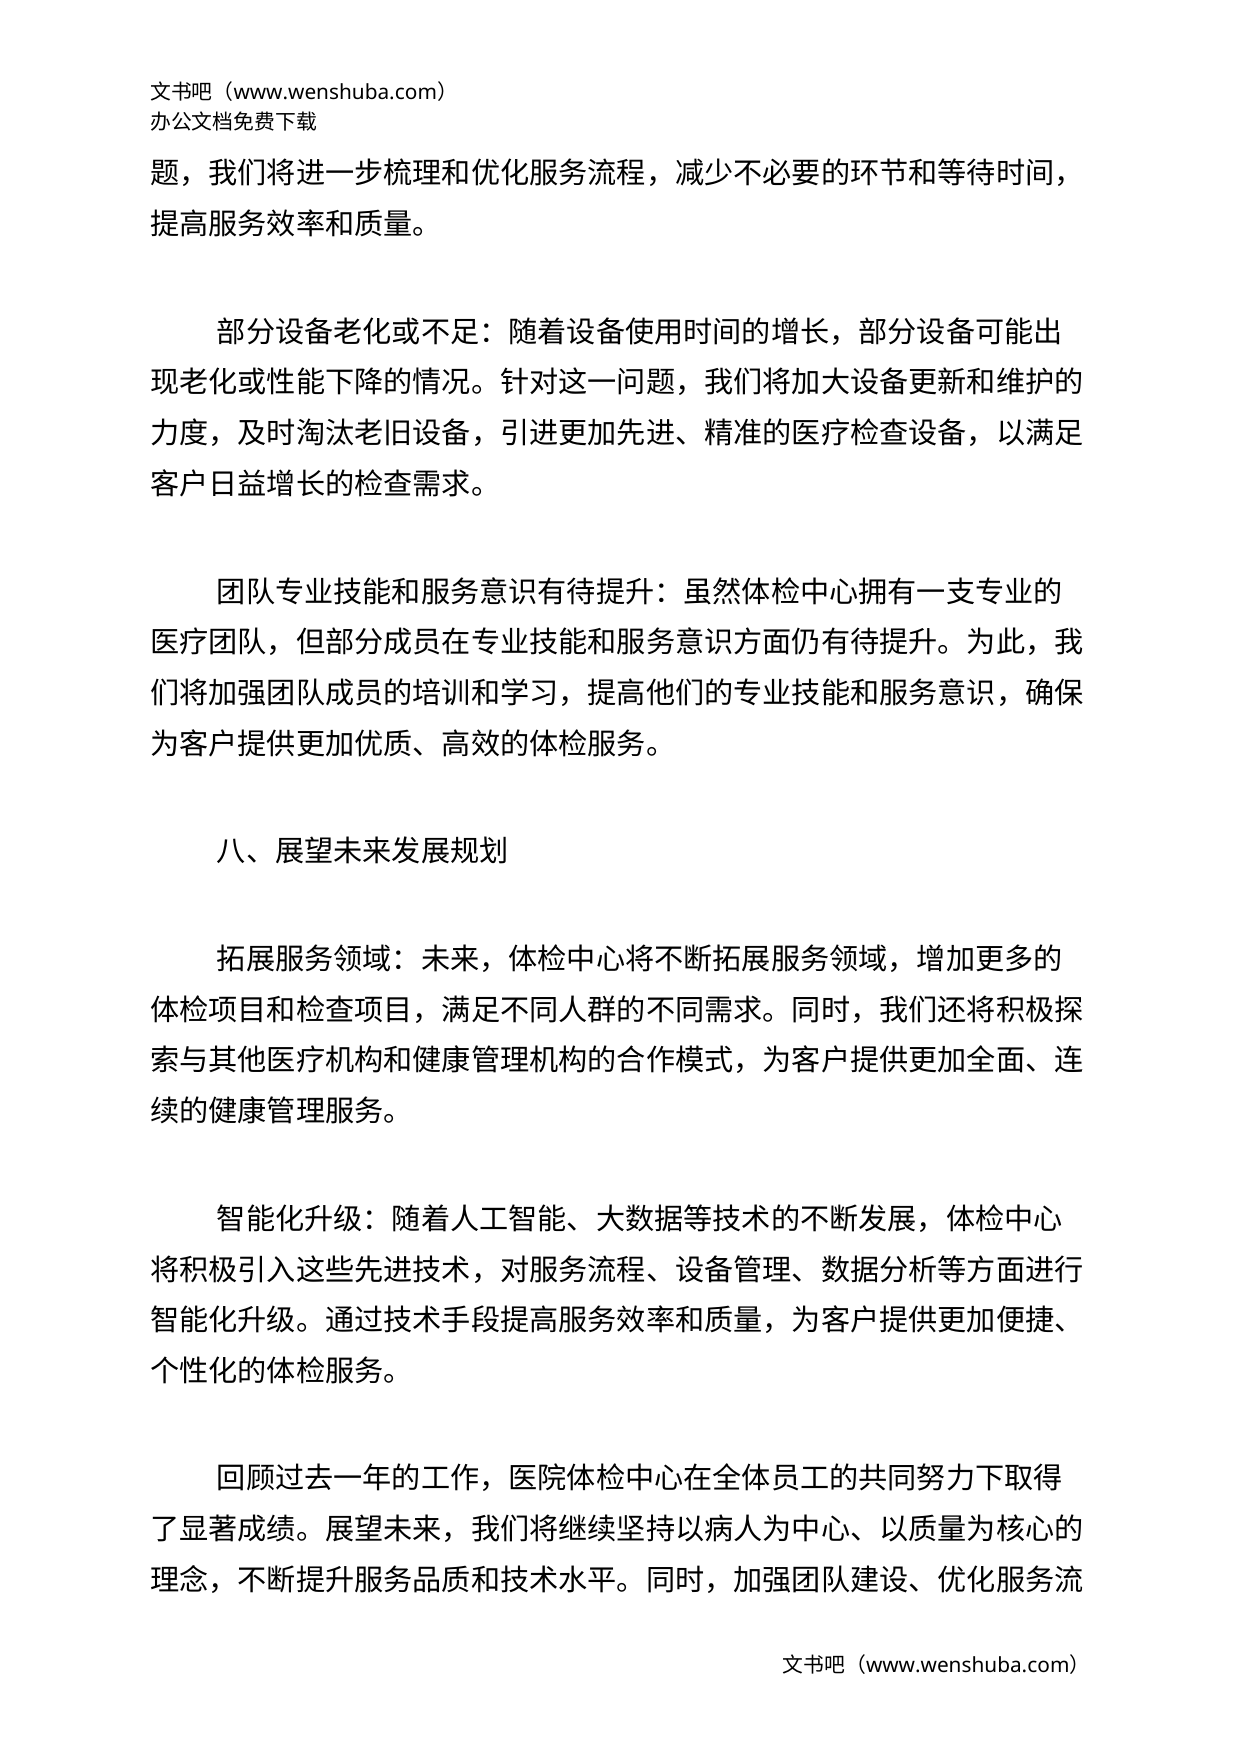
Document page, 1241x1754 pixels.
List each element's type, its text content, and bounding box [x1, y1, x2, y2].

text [150, 1455, 1090, 1599]
text 拓展服务领域：未来，体检中心将不断拓展服务领域，增加更多的体检项目和检查项目，满足不同人群的不同需求。同时，我们还将积极探索与其他医疗机构和健康管理机构的合作模式，为客户提供更加全面、连续的健康管理服务。 [150, 936, 1090, 1130]
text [150, 150, 1090, 243]
text 八、展望未来发展规划 [150, 828, 1090, 870]
text 团队专业技能和服务意识有待提升：虽然体检中心拥有一支专业的医疗团队，但部分成员在专业技能和服务意识方面仍有待提升。为此，我们将加强团队成员的培训和学习，提高他们的专业技能和服务意识，确保为客户提供更加优质、高效的体检服务。 [150, 568, 1090, 763]
text 部分设备老化或不足：随着设备使用时间的增长，部分设备可能出现老化或性能下降的情况。针对这一问题，我们将加大设备更新和维护的力度，及时淘汰老旧设备，引进更加先进、精准的医疗检查设备，以满足客户日益增长的检查需求。 [150, 308, 1090, 503]
text 智能化升级：随着人工智能、大数据等技术的不断发展，体检中心将积极引入这些先进技术，对服务流程、设备管理、数据分析等方面进行智能化升级。通过技术手段提高服务效率和质量，为客户提供更加便捷、个性化的体检服务。 [150, 1195, 1090, 1390]
